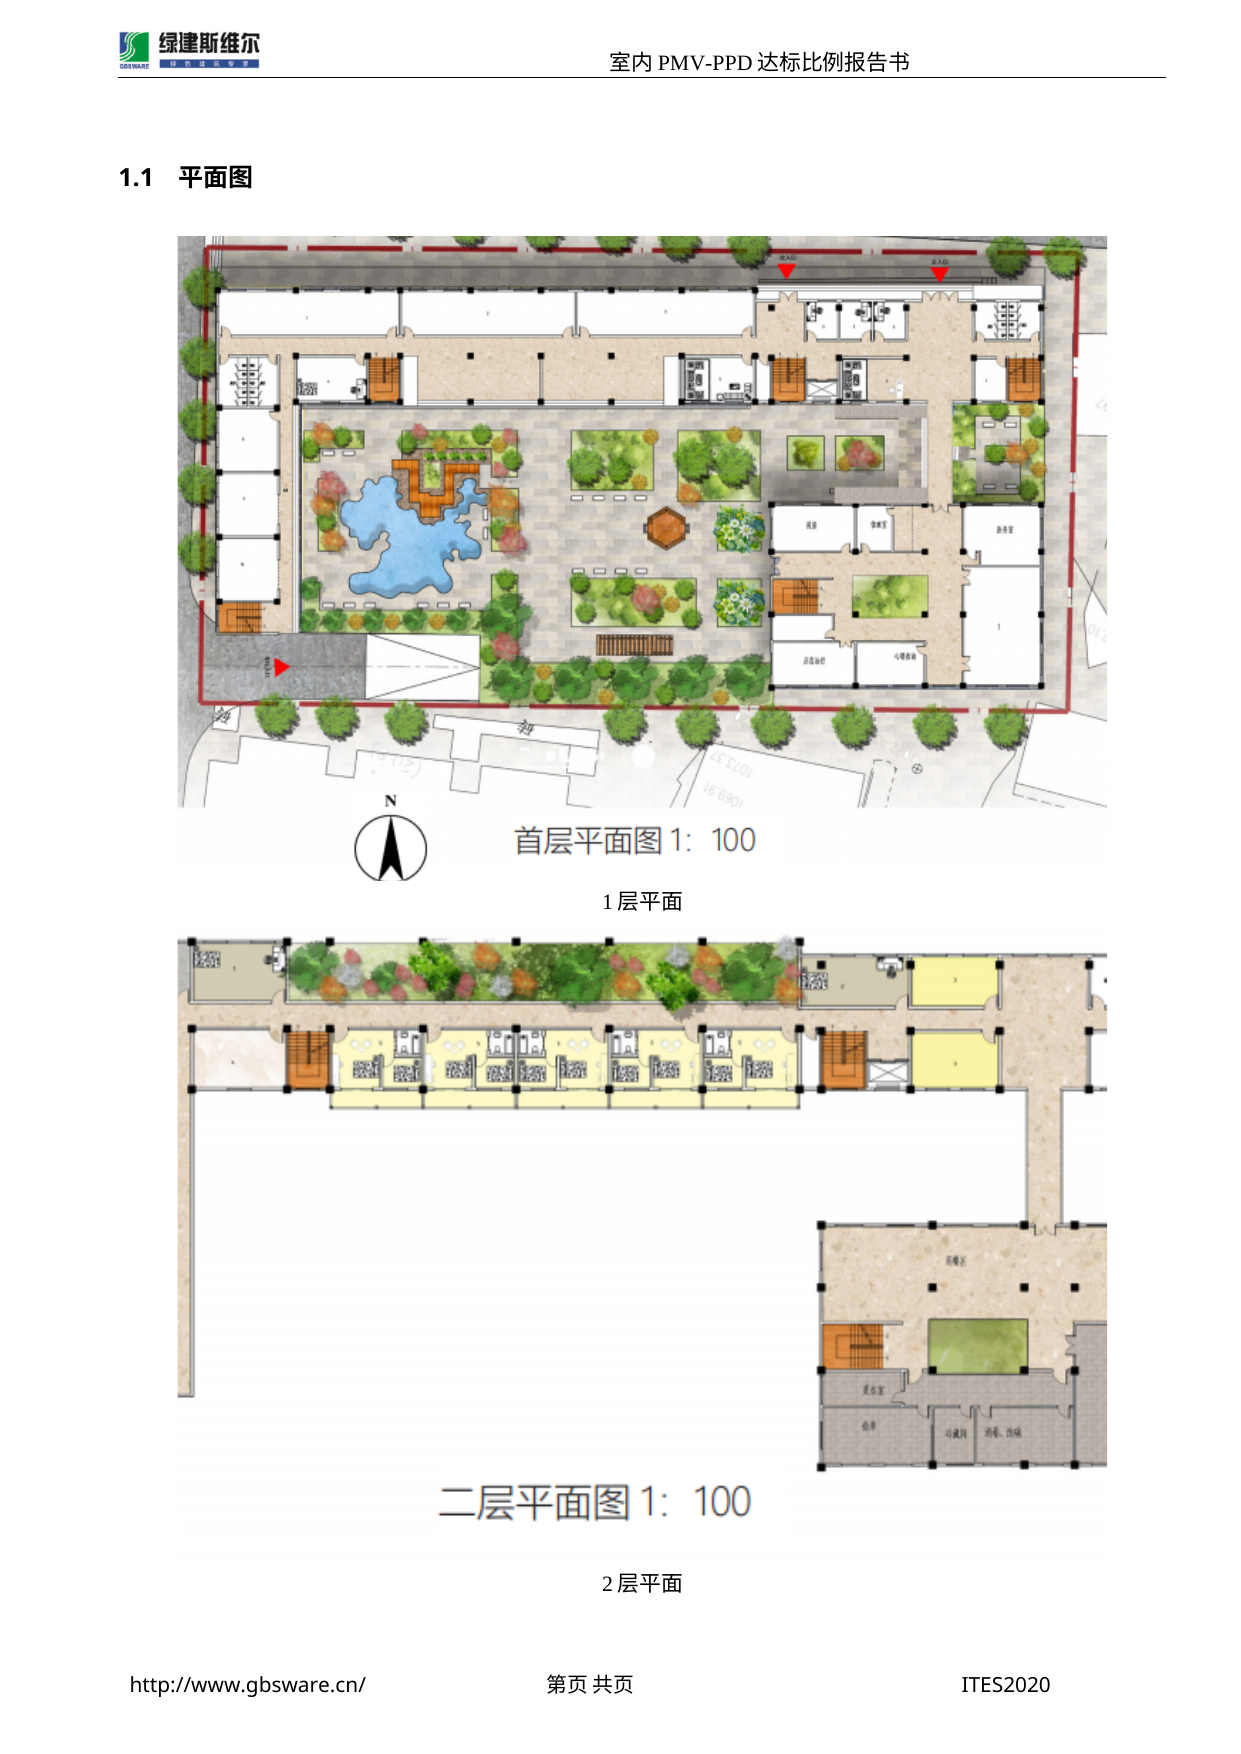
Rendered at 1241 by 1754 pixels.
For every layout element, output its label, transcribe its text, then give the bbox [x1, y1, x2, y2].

text 2层平面 [118, 1566, 1166, 1598]
picture [177, 236, 1108, 881]
picture [118, 29, 261, 71]
picture [177, 916, 1108, 1562]
subtitle 平面图 [118, 143, 1166, 208]
text 1层平面 [118, 883, 1166, 916]
